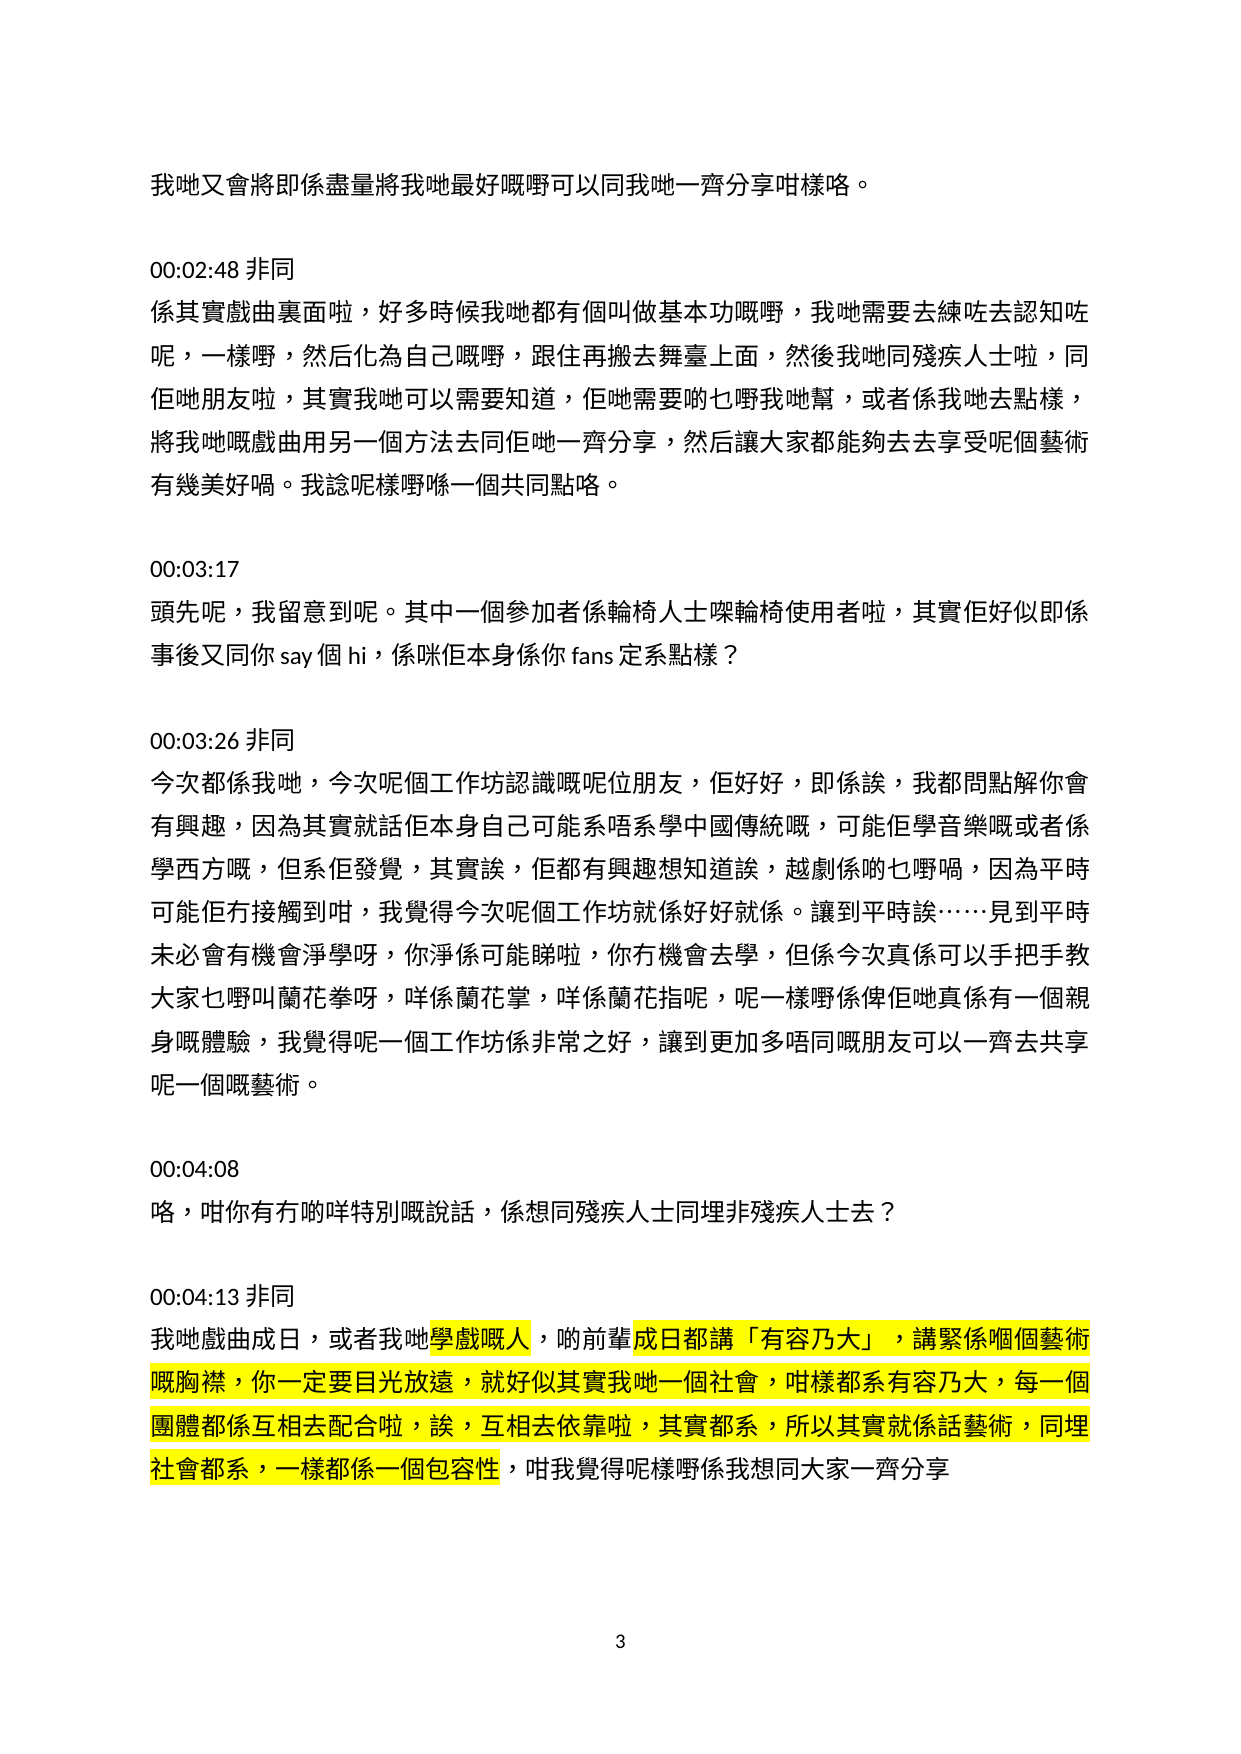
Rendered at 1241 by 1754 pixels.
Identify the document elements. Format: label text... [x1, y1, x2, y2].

text 我哋戲曲成日，或者我哋學戲嘅人，啲前輩成日都講「有容乃大」，講緊係嗰個藝術嘅胸襟，你一定要目光放遠，就好似其實我哋一個社會，咁樣都系有容乃大，每一個團體都係互相去配合啦，誒，互相去依靠啦，其實都系，所以其實就係話藝術，同埋社會都系，一樣都係一個包容性，咁我覺得呢樣嘢係我想同大家一齊分享 [150, 1442, 1090, 1486]
text 係其實戲曲裏面啦，好多時候我哋都有個叫做基本功嘅嘢，我哋需要去練咗去認知咗呢，一樣嘢，然后化為自己嘅嘢，跟住再搬去舞臺上面，然後我哋同殘疾人士啦，同佢哋朋友啦，其實我哋可以需要知道，佢哋需要啲乜嘢我哋幫，或者係我哋去點樣，將我哋嘅戲曲用另一個方法去同佢哋一齊分享，然后讓大家都能夠去去享受呢個藝術有幾美好喎。我諗呢樣嘢喺一個共同點咯。 [150, 292, 1090, 502]
text 00:04:08 [150, 1149, 1090, 1187]
text 00:02:48 非同 [150, 249, 1090, 287]
text 今次都係我哋，今次呢個工作坊認識嘅呢位朋友，佢好好，即係誒，我都問點解你會有興趣，因為其實就話佢本身自己可能系唔系學中國傳統嘅，可能佢學音樂嘅或者係學西方嘅，但系佢發覺，其實誒，佢都有興趣想知道誒，越劇係啲乜嘢喎，因為平時可能佢冇接觸到咁，我覺得今次呢個工作坊就係好好就係。讓到平時誒……見到平時未必會有機會淨學呀，你淨係可能睇啦，你冇機會去學，但係今次真係可以手把手教大家乜嘢叫蘭花拳呀，咩係蘭花掌，咩係蘭花指呢，呢一樣嘢係俾佢哋真係有一個親身嘅體驗，我覺得呢一個工作坊係非常之好，讓到更加多唔同嘅朋友可以一齊去共享呢一個嘅藝術。 [150, 763, 1090, 1102]
text 頭先呢，我留意到呢。其中一個參加者係輪椅人士㗎輪椅使用者啦，其實佢好似即係事後又同你say個hi，係咪佢本身係你fans定系點樣？ [150, 592, 1090, 672]
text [150, 164, 1090, 202]
text 咯，咁你有冇啲咩特別嘅說話，係想同殘疾人士同埋非殘疾人士去？ [150, 1191, 1090, 1229]
text 00:03:17 [150, 550, 1090, 587]
text 00:03:26 非同 [150, 720, 1090, 757]
text 00:04:13 非同 [150, 1276, 1090, 1314]
text 我哋戲曲成日，或者我哋學戲嘅人，啲前輩成日都講「有容乃大」，講緊係嗰個藝術嘅胸襟，你一定要目光放遠，就好似其實我哋一個社會，咁樣都系有容乃大，每一個團體都係互相去配合啦，誒，互相去依靠啦，其實都系，所以其實就係話藝術，同埋社會都系，一樣都係一個包容性，咁我覺得呢樣嘢係我想同大家一齊分享 [150, 1319, 1090, 1363]
